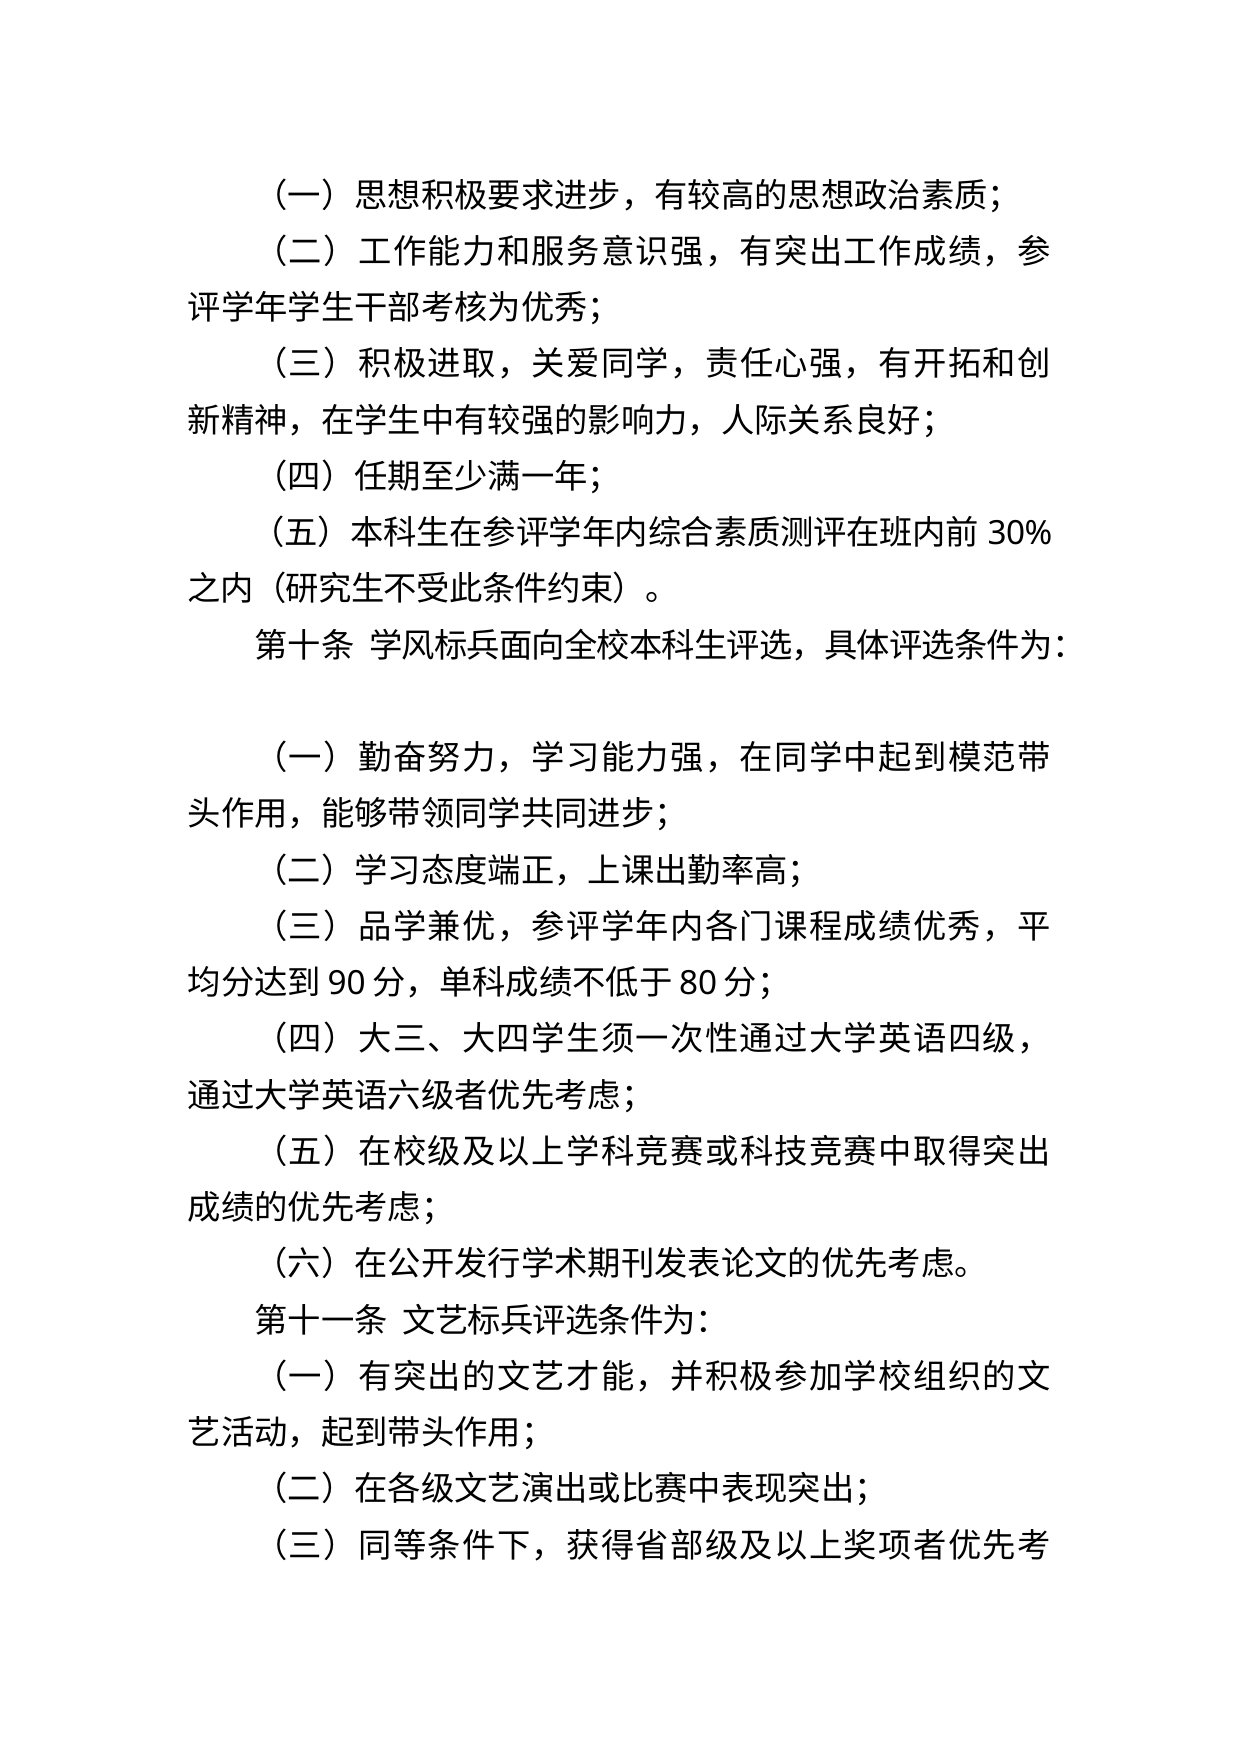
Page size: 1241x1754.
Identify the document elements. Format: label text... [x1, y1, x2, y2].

text 第十条 学风标兵面向全校本科生评选，具体评选条件为： [187, 612, 1053, 724]
text （五）本科生在参评学年内综合素质测评在班内前30%之内（研究生不受此条件约束）。 [187, 499, 1053, 612]
text （三）品学兼优，参评学年内各门课程成绩优秀，平均分达到90分，单科成绩不低于80分； [187, 893, 1053, 1006]
text （二）工作能力和服务意识强，有突出工作成绩，参评学年学生干部考核为优秀； [187, 218, 1053, 331]
text （二）在各级文艺演出或比赛中表现突出； [187, 1456, 1053, 1512]
text （四）任期至少满一年； [187, 443, 1053, 499]
text （四）大三、大四学生须一次性通过大学英语四级，通过大学英语六级者优先考虑； [187, 1006, 1053, 1118]
text （二）学习态度端正，上课出勤率高； [187, 837, 1053, 893]
text （一）思想积极要求进步，有较高的思想政治素质； [187, 162, 1053, 218]
text （三）积极进取，关爱同学，责任心强，有开拓和创新精神，在学生中有较强的影响力，人际关系良好； [187, 331, 1053, 443]
text （一）有突出的文艺才能，并积极参加学校组织的文艺活动，起到带头作用； [187, 1343, 1053, 1456]
text 第十一条 文艺标兵评选条件为： [187, 1287, 1053, 1343]
text （六）在公开发行学术期刊发表论文的优先考虑。 [187, 1231, 1053, 1287]
text （五）在校级及以上学科竞赛或科技竞赛中取得突出成绩的优先考虑； [187, 1118, 1053, 1231]
text （一）勤奋努力，学习能力强，在同学中起到模范带头作用，能够带领同学共同进步； [187, 724, 1053, 837]
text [187, 1512, 1053, 1568]
